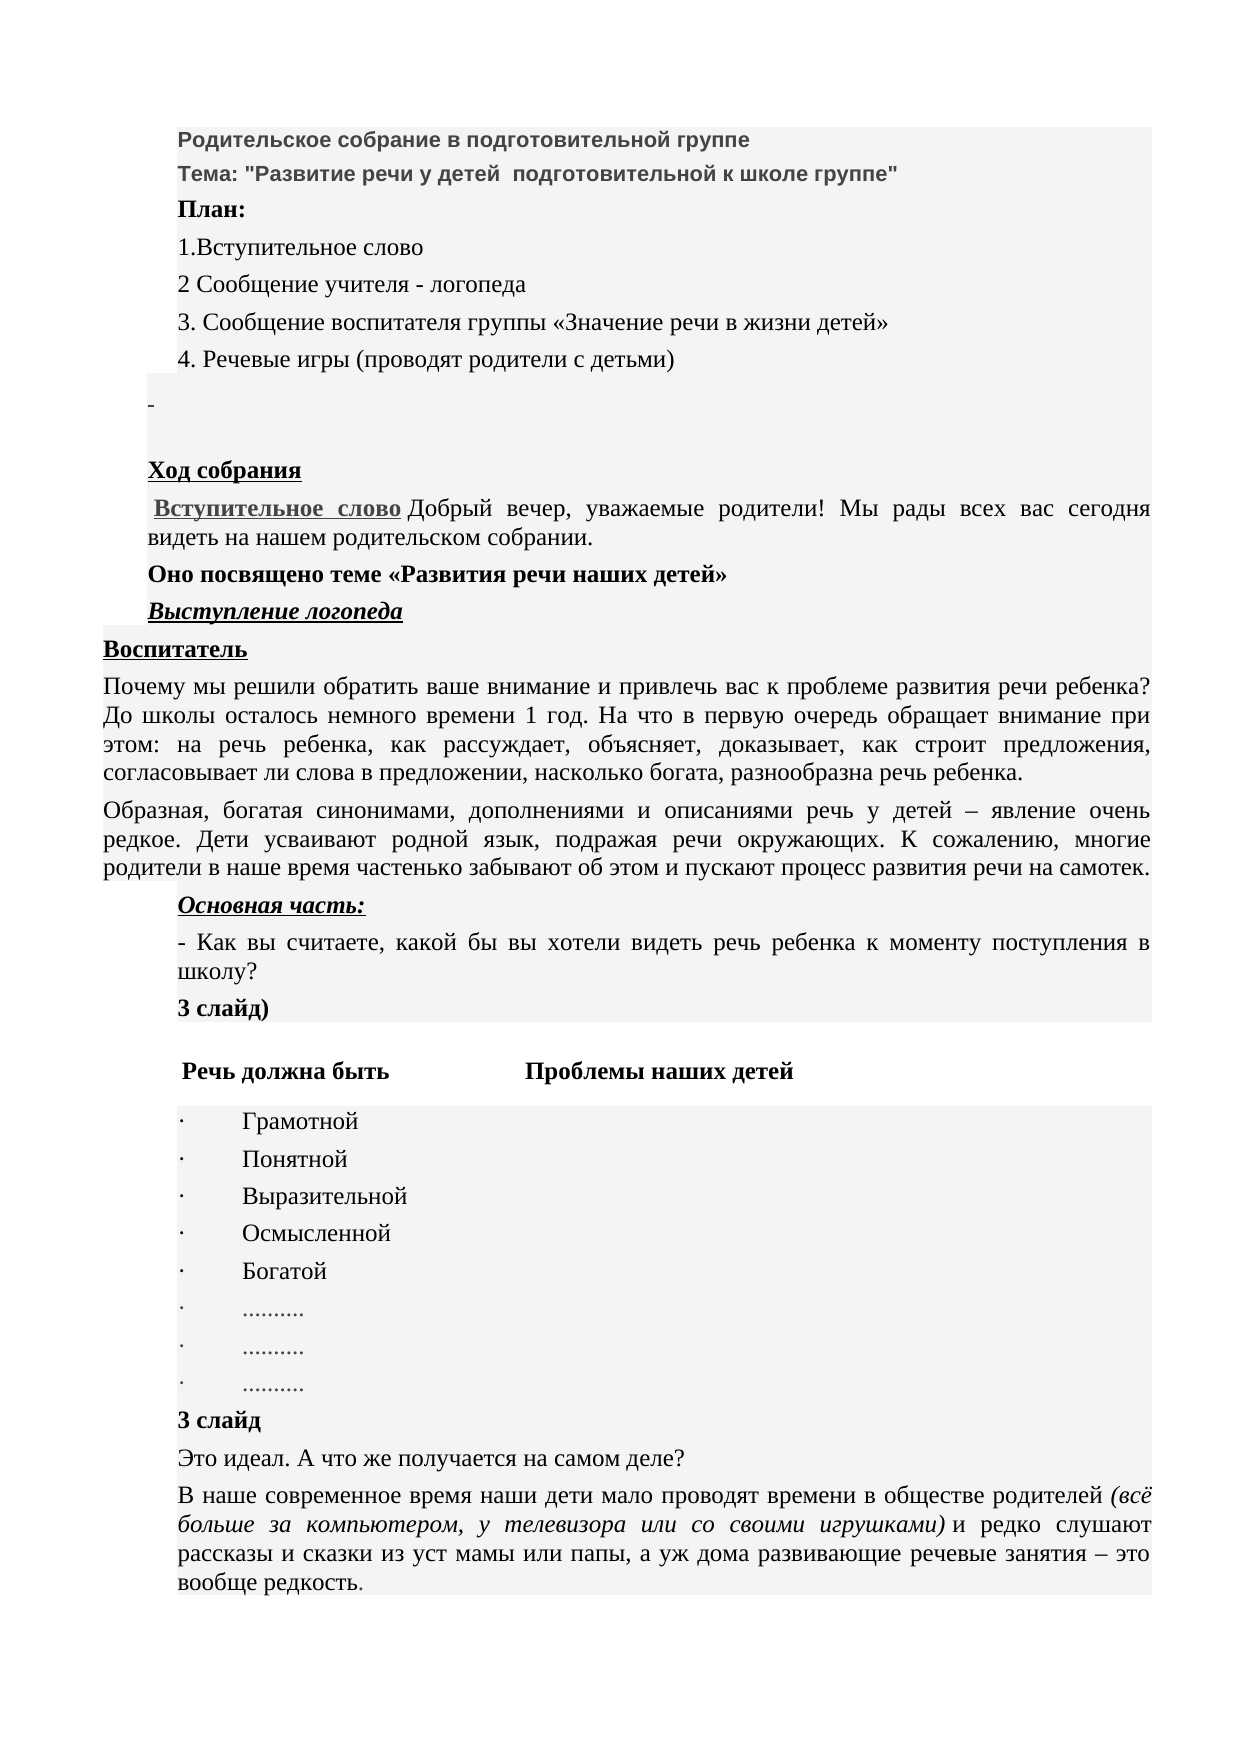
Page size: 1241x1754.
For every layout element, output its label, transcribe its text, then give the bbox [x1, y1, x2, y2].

text 3 слайд) [177, 993, 1152, 1022]
text 2 Сообщение учителя - логопеда [177, 269, 1152, 298]
text 3 слайд [177, 1406, 1152, 1434]
text · Богатой [177, 1256, 1152, 1285]
text Ход собрания [147, 456, 1152, 484]
text 3. Сообщение воспитателя группы «Значение речи в жизни детей» [177, 307, 1152, 335]
text · .......... [177, 1293, 1152, 1322]
text В наше современное время наши дети мало проводят времени в обществе родителей (всё больше за компьютером, у телевизора или со своими игрушками) и редко слушают рассказы и сказки из уст мамы или папы, а уж дома развивающие речевые занятия – это вообще редкость. [177, 1480, 1152, 1595]
text Родительское собрание в подготовительной группе [177, 127, 1152, 152]
text · Понятной [177, 1144, 1152, 1172]
text 1.Вступительное слово [177, 232, 1152, 261]
table_header Речь должна быть [177, 1043, 520, 1098]
text Образная, богатая синонимами, дополнениями и описаниями речь у детей – явление очень редкое. Дети усваивают родной язык, подражая речи окружающих. К сожалению, многие родители в наше время частенько забывают об этом и пускают процесс развития речи на самотек. [103, 795, 1152, 881]
text Это идеал. А что же получается на самом деле? [177, 1443, 1152, 1472]
text · Выразительной [177, 1181, 1152, 1210]
text Оно посвящено теме «Развития речи наших детей» [147, 559, 1152, 588]
text Тема: "Развитие речи у детей подготовительной к школе группе" [177, 161, 1152, 186]
text · .......... [177, 1331, 1152, 1359]
table_header Проблемы наших детей [520, 1043, 946, 1098]
text План: [177, 194, 1152, 223]
text Воспитатель [103, 634, 1152, 663]
text 4. Речевые игры (проводят родители с детьми) [177, 344, 1152, 373]
text Выступление логопеда [147, 596, 1152, 625]
text Почему мы решили обратить ваше внимание и привлечь вас к проблеме развития речи ребенка? До школы осталось немного времени 1 год. На что в первую очередь обращает внимание при этом: на речь ребенка, как рассуждает, объясняет, доказывает, как строит предложения, согласовывает ли слова в предложении, насколько богата, разнообразна речь ребенка. [103, 671, 1152, 786]
text Вступительное слово Добрый вечер, уважаемые родители! Мы рады всех вас сегодня видеть на нашем родительском собрании. [147, 493, 1152, 550]
text - Как вы считаете, какой бы вы хотели видеть речь ребенка к моменту поступления в школу? [177, 927, 1152, 985]
text · Осмысленной [177, 1218, 1152, 1247]
text · Грамотной [177, 1106, 1152, 1135]
text Основная часть: [177, 890, 1152, 918]
text · .......... [177, 1368, 1152, 1397]
